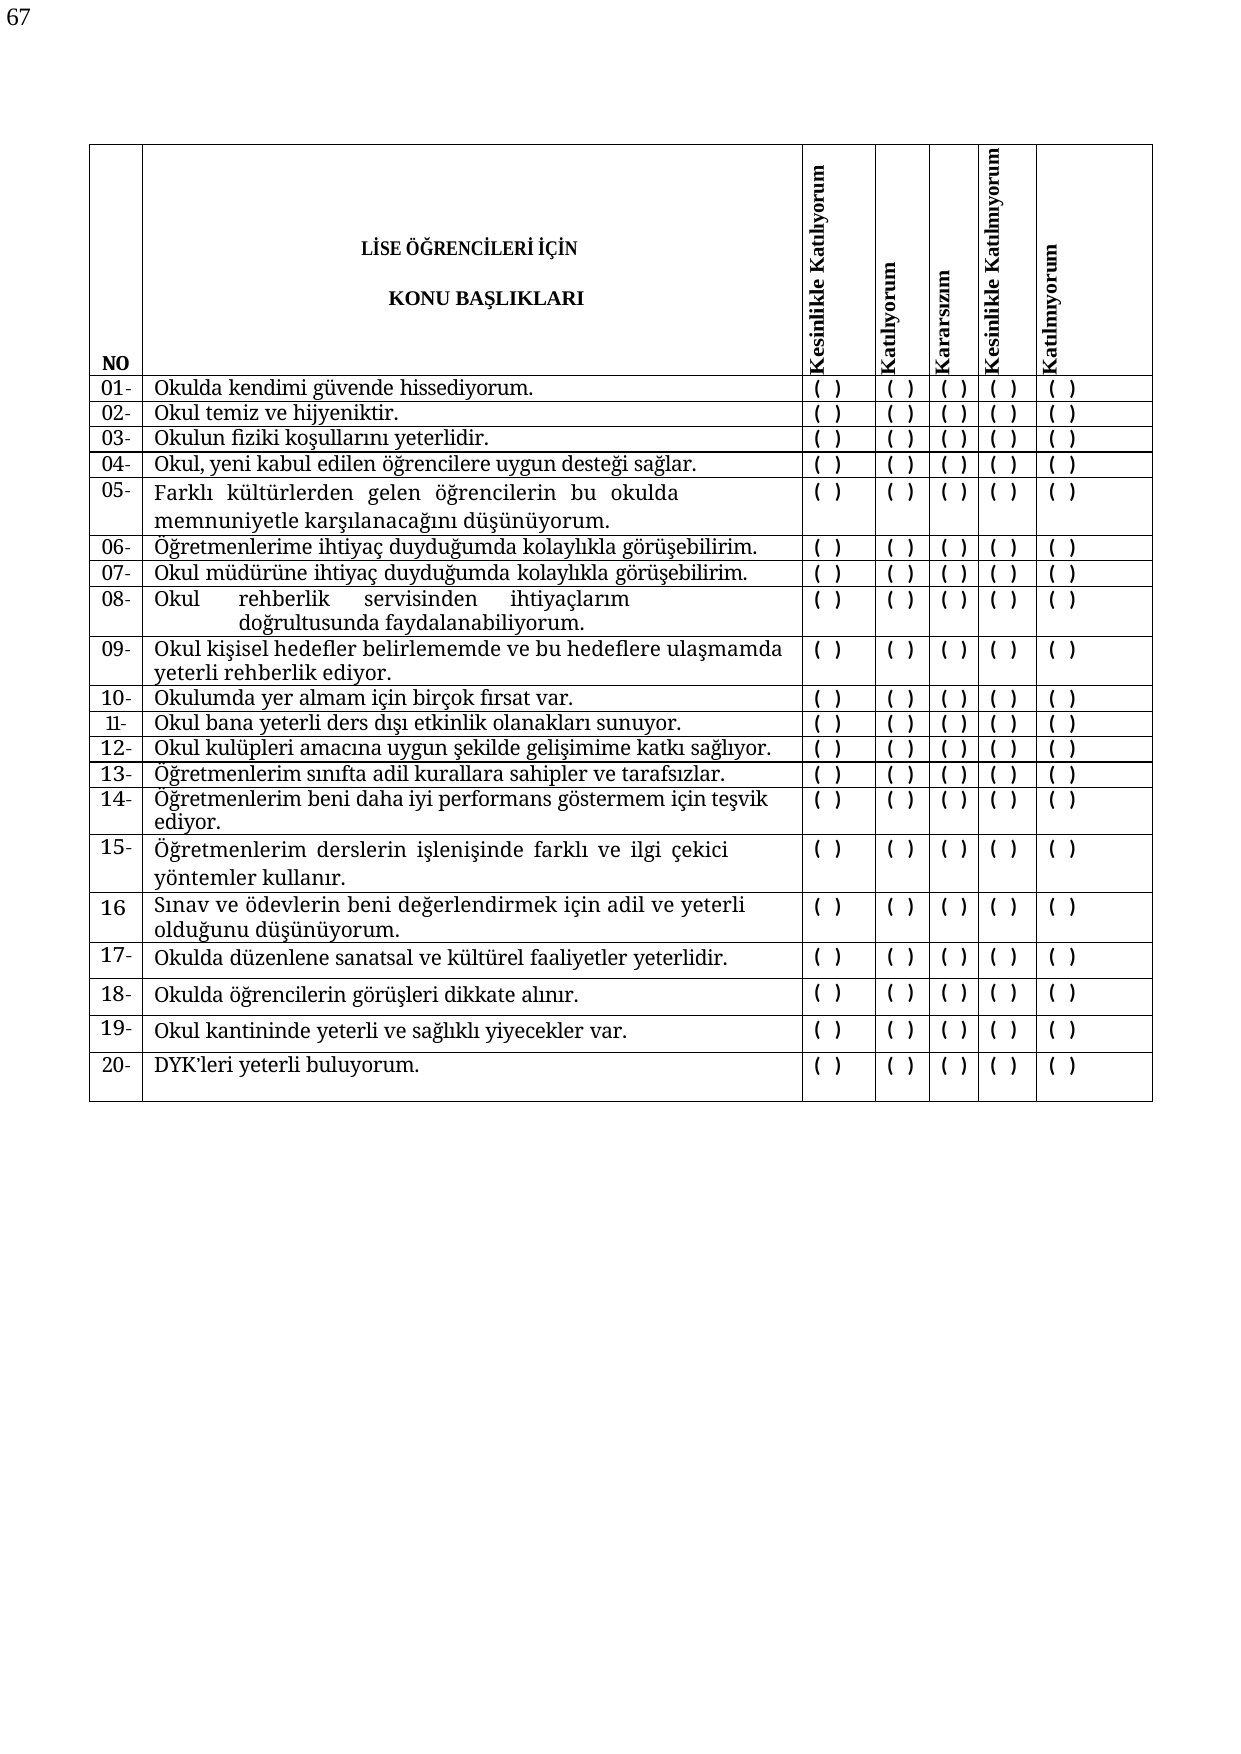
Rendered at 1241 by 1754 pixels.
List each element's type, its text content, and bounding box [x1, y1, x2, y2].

table_cell ( ) [979, 402, 1036, 426]
table_cell ( ) [1037, 587, 1152, 636]
table_cell 18- [90, 979, 142, 1015]
table_cell 07- [90, 561, 142, 586]
table_cell ( ) [979, 561, 1036, 586]
table_cell 13- [90, 763, 142, 787]
table_cell ( ) [876, 763, 929, 787]
table_cell ( ) [1037, 427, 1152, 451]
table_cell ( ) [803, 763, 875, 787]
table_cell ( ) [930, 835, 978, 892]
table_header Kesinlikle Katılmıyorum [979, 145, 1036, 375]
table_cell ( ) [876, 943, 929, 978]
table_cell ( ) [979, 1053, 1036, 1101]
table_cell Okul bana yeterli ders dışı etkinlik olanakları sunuyor. [143, 712, 802, 736]
table_cell ( ) [876, 402, 929, 426]
table_cell ( ) [930, 478, 978, 535]
table_cell ( ) [803, 1053, 875, 1101]
table_cell ( ) [979, 1016, 1036, 1052]
table_cell ( ) [876, 587, 929, 636]
table_header Kesinlikle Katılıyorum [803, 145, 875, 375]
table_cell ( ) [876, 427, 929, 451]
table_cell Okulun fiziki koşullarını yeterlidir. [143, 427, 802, 451]
table_cell 01- [90, 376, 142, 401]
table_cell 14- [90, 788, 142, 834]
table_cell Okulumda yer almam için birçok fırsat var. [143, 686, 802, 711]
table_cell ( ) [930, 737, 978, 761]
table_cell ( ) [876, 788, 929, 834]
table_cell 17- [90, 943, 142, 978]
table_cell Sınav ve ödevlerin beni değerlendirmek için adil ve yeterli olduğunu düşünüyorum. [143, 893, 802, 942]
table_cell ( ) [930, 402, 978, 426]
table_cell ( ) [803, 536, 875, 560]
table_cell ( ) [1037, 712, 1152, 736]
table_cell 02- [90, 402, 142, 426]
table_cell ( ) [930, 893, 978, 942]
table_cell ( ) [930, 453, 978, 477]
table_cell ( ) [803, 402, 875, 426]
table_cell ( ) [876, 376, 929, 401]
table_cell ( ) [803, 376, 875, 401]
table_cell ( ) [803, 587, 875, 636]
table_cell ( ) [803, 453, 875, 477]
table_cell ( ) [803, 427, 875, 451]
table_cell 06- [90, 536, 142, 560]
table_cell ( ) [979, 376, 1036, 401]
table_cell ( ) [876, 536, 929, 560]
table_cell ( ) [876, 737, 929, 761]
table_cell ( ) [803, 943, 875, 978]
table_cell ( ) [979, 943, 1036, 978]
table_cell ( ) [979, 478, 1036, 535]
table_cell Okul rehberlik servisinden ihtiyaçlarım doğrultusunda faydalanabiliyorum. [143, 587, 802, 636]
table_cell ( ) [930, 1053, 978, 1101]
table_cell ( ) [876, 686, 929, 711]
table_cell 10- [90, 686, 142, 711]
table_cell ( ) [979, 453, 1036, 477]
table_cell ( ) [876, 561, 929, 586]
table_cell ( ) [876, 1053, 929, 1101]
table_cell ( ) [803, 893, 875, 942]
table_cell 11- [90, 712, 142, 736]
table_cell ( ) [803, 979, 875, 1015]
table_cell ( ) [876, 712, 929, 736]
table_header NO [90, 145, 142, 375]
table_cell ( ) [803, 788, 875, 834]
table_cell ( ) [979, 712, 1036, 736]
table_cell Öğretmenlerim derslerin işlenişinde farklı ve ilgi çekici yöntemler kullanır. [143, 835, 802, 892]
table_cell Öğretmenlerim beni daha iyi performans göstermem için teşvik ediyor. [143, 788, 802, 834]
table_cell Okul, yeni kabul edilen öğrencilere uygun desteği sağlar. [143, 453, 802, 477]
table_header Katılmıyorum [1037, 145, 1152, 375]
table_cell 04- [90, 453, 142, 477]
table_cell ( ) [979, 979, 1036, 1015]
table_cell ( ) [803, 637, 875, 685]
table_cell ( ) [803, 686, 875, 711]
table_cell ( ) [1037, 376, 1152, 401]
table_cell ( ) [876, 637, 929, 685]
table_cell ( ) [930, 1016, 978, 1052]
table_cell ( ) [979, 637, 1036, 685]
table_cell ( ) [876, 893, 929, 942]
table_cell 12- [90, 737, 142, 761]
table_cell ( ) [803, 1016, 875, 1052]
table_cell Okulda öğrencilerin görüşleri dikkate alınır. [143, 979, 802, 1015]
table_cell 15- [90, 835, 142, 892]
table_cell ( ) [1037, 637, 1152, 685]
table_header Kararsızım [930, 145, 978, 375]
table_cell Okul kulüpleri amacına uygun şekilde gelişimime katkı sağlıyor. [143, 737, 802, 761]
table_cell ( ) [930, 427, 978, 451]
table_cell ( ) [1037, 763, 1152, 787]
table_cell DYK’leri yeterli buluyorum. [143, 1053, 802, 1101]
table_cell ( ) [930, 561, 978, 586]
table_cell Öğretmenlerim sınıfta adil kurallara sahipler ve tarafsızlar. [143, 763, 802, 787]
table_cell Farklı kültürlerden gelen öğrencilerin bu okulda memnuniyetle karşılanacağını düşünüyorum. [143, 478, 802, 535]
table_cell 08- [90, 587, 142, 636]
table_cell ( ) [1037, 893, 1152, 942]
table_cell ( ) [930, 763, 978, 787]
table_cell ( ) [930, 376, 978, 401]
table_cell Okul temiz ve hijyeniktir. [143, 402, 802, 426]
table_cell ( ) [979, 427, 1036, 451]
table_cell ( ) [803, 737, 875, 761]
table_cell Okul kantininde yeterli ve sağlıklı yiyecekler var. [143, 1016, 802, 1052]
table_cell ( ) [1037, 453, 1152, 477]
table_cell ( ) [930, 788, 978, 834]
table_cell ( ) [979, 737, 1036, 761]
table_cell Okul müdürüne ihtiyaç duyduğumda kolaylıkla görüşebilirim. [143, 561, 802, 586]
table_cell ( ) [1037, 478, 1152, 535]
table_cell ( ) [803, 835, 875, 892]
table_cell ( ) [979, 893, 1036, 942]
table_cell ( ) [1037, 943, 1152, 978]
table_cell ( ) [876, 1016, 929, 1052]
table_cell ( ) [979, 835, 1036, 892]
table_cell ( ) [1037, 1053, 1152, 1101]
table_header LİSE ÖĞRENCİLERİ İÇİN KONU BAŞLIKLARI [143, 145, 802, 375]
table_cell ( ) [979, 788, 1036, 834]
table_cell ( ) [1037, 536, 1152, 560]
table_cell 20- [90, 1053, 142, 1101]
table_cell ( ) [1037, 561, 1152, 586]
table_cell 19- [90, 1016, 142, 1052]
table_cell ( ) [930, 979, 978, 1015]
table_cell ( ) [979, 686, 1036, 711]
table_cell ( ) [876, 979, 929, 1015]
table_cell ( ) [1037, 402, 1152, 426]
table_header Katılıyorum [876, 145, 929, 375]
table_cell Okulda düzenlene sanatsal ve kültürel faaliyetler yeterlidir. [143, 943, 802, 978]
table_cell ( ) [979, 763, 1036, 787]
table_cell ( ) [930, 712, 978, 736]
table_cell ( ) [1037, 788, 1152, 834]
table_cell Öğretmenlerime ihtiyaç duyduğumda kolaylıkla görüşebilirim. [143, 536, 802, 560]
table_cell ( ) [930, 637, 978, 685]
table_cell ( ) [930, 686, 978, 711]
table_cell ( ) [876, 478, 929, 535]
table_cell ( ) [1037, 737, 1152, 761]
table_cell ( ) [803, 712, 875, 736]
table_cell ( ) [876, 835, 929, 892]
table_cell ( ) [1037, 979, 1152, 1015]
table_cell ( ) [803, 478, 875, 535]
table_cell ( ) [876, 453, 929, 477]
table_cell Okulda kendimi güvende hissediyorum. [143, 376, 802, 401]
table_cell ( ) [1037, 686, 1152, 711]
table_cell ( ) [930, 536, 978, 560]
table_cell 09- [90, 637, 142, 685]
table_cell ( ) [1037, 835, 1152, 892]
table_cell ( ) [1037, 1016, 1152, 1052]
table_cell ( ) [930, 587, 978, 636]
table_cell ( ) [803, 561, 875, 586]
table_cell 05- [90, 478, 142, 535]
table_cell Okul kişisel hedefler belirlememde ve bu hedeflere ulaşmamda yeterli rehberlik ediyor. [143, 637, 802, 685]
table_cell 16 [90, 893, 142, 942]
table_cell ( ) [979, 536, 1036, 560]
table_cell 03- [90, 427, 142, 451]
table_cell ( ) [979, 587, 1036, 636]
table_cell ( ) [930, 943, 978, 978]
